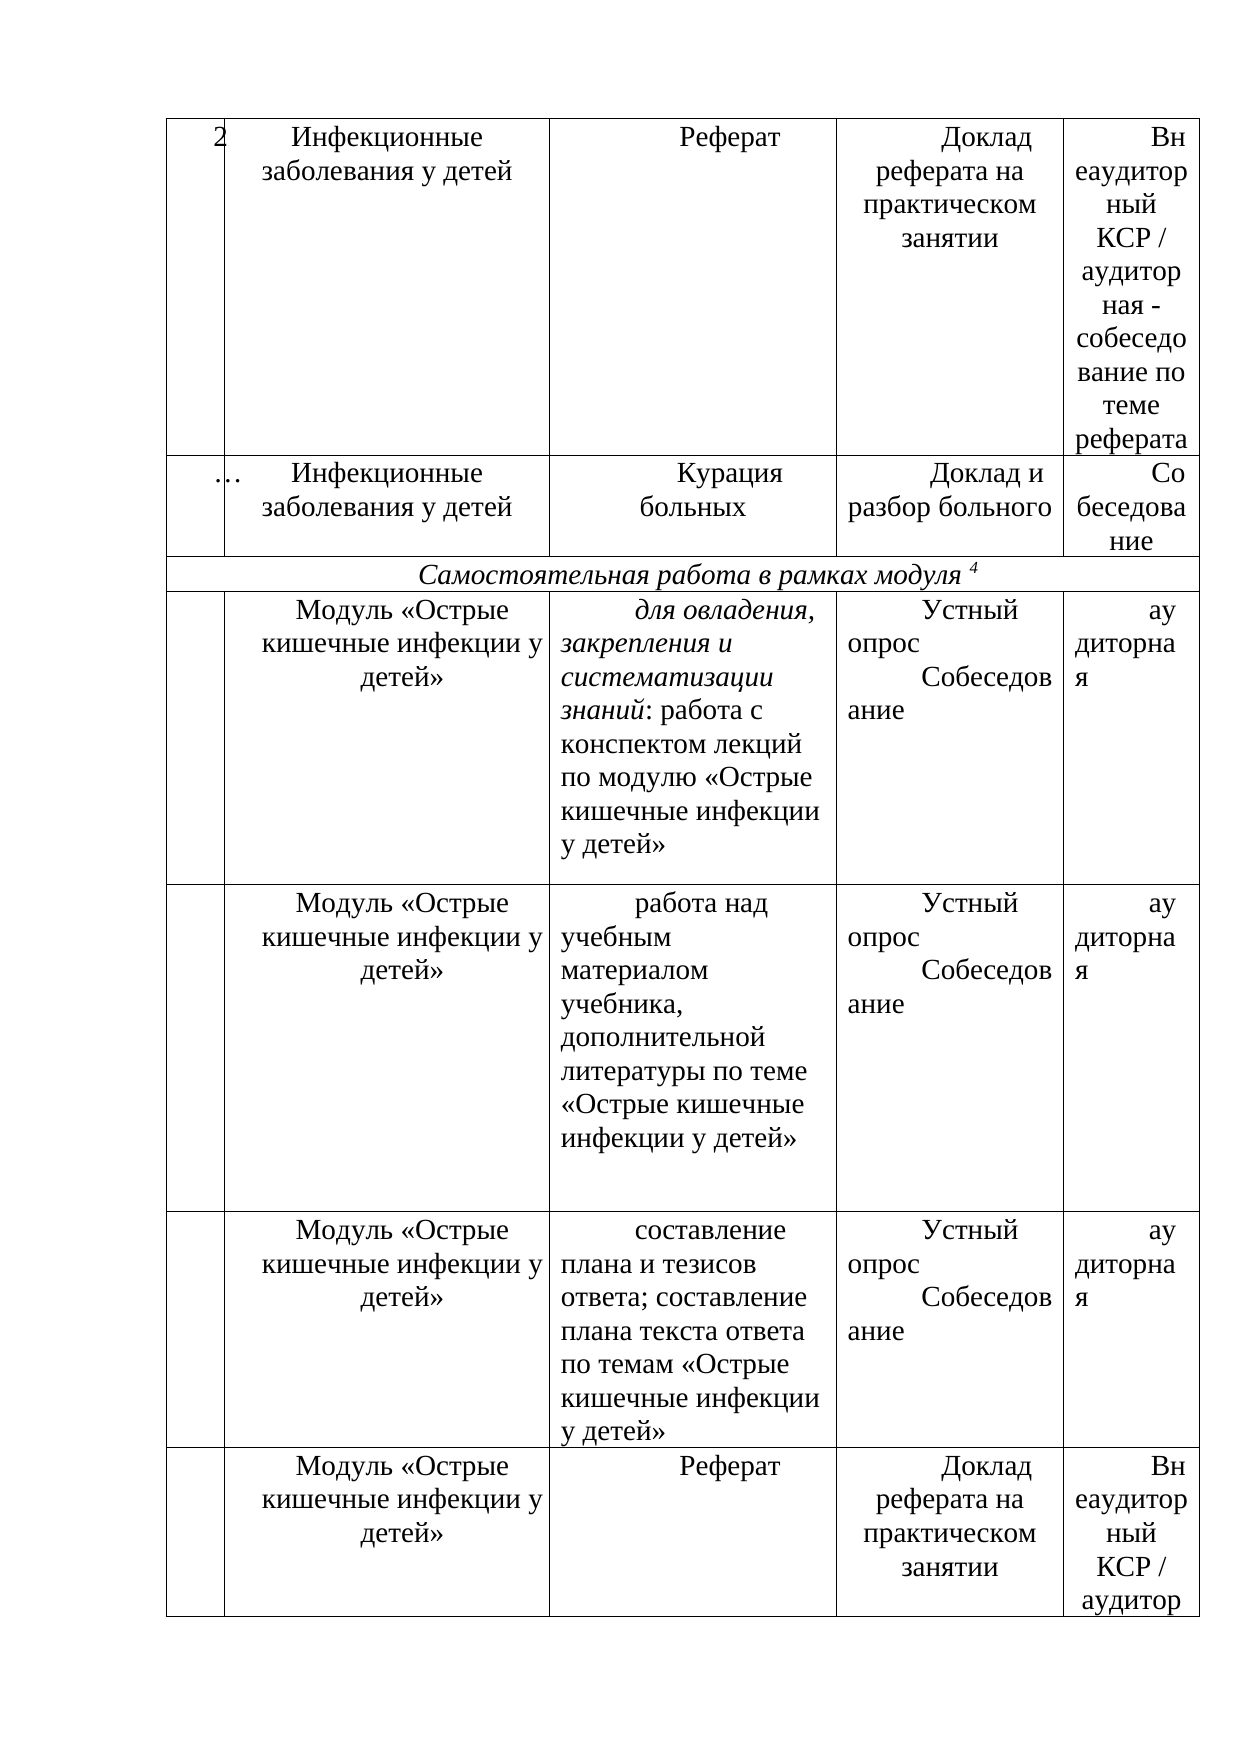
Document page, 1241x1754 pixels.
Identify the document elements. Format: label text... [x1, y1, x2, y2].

table_cell Реферат [550, 1448, 836, 1616]
table_cell Устный опрос Собеседование [837, 885, 1063, 1211]
table_cell работа над учебным материалом учебника, дополнительной литературы по теме «Острые кишечные инфекции у детей» [550, 885, 836, 1211]
table_cell аудиторная [1064, 592, 1199, 884]
table_cell Модуль «Острые кишечные инфекции у детей» [225, 592, 549, 884]
table_cell Курация больных [550, 456, 836, 556]
table_cell Внеаудиторный КСР / аудиторная - собеседование по теме реферата [1064, 119, 1199, 454]
table_cell Устный опрос Собеседование [837, 592, 1063, 884]
table_cell аудиторная [1064, 1212, 1199, 1447]
table_cell составление плана и тезисов ответа; составление плана текста ответа по темам «Острые кишечные инфекции у детей» [550, 1212, 836, 1447]
table_cell [167, 885, 224, 1211]
table_cell Устный опрос Собеседование [837, 1212, 1063, 1447]
table_cell Модуль «Острые кишечные инфекции у детей» [225, 885, 549, 1211]
table_cell [167, 1212, 224, 1447]
table_cell Самостоятельная работа в рамках модуля 4 [167, 557, 1199, 591]
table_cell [225, 1448, 549, 1616]
table_cell Доклад и разбор больного [837, 456, 1063, 556]
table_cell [1064, 1448, 1199, 1616]
table_cell Реферат [550, 119, 836, 454]
table_cell для овладения, закрепления и систематизации знаний: работа с конспектом лекций по модулю «Острые кишечные инфекции у детей» [550, 592, 836, 884]
table_cell Инфекционные заболевания у детей [225, 119, 549, 454]
table_cell Доклад реферата на практическом занятии [837, 119, 1063, 454]
table_cell Инфекционные заболевания у детей [225, 456, 549, 556]
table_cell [225, 1212, 549, 1447]
table_cell [167, 1448, 224, 1616]
table_cell 1 [167, 592, 224, 884]
table_cell … [167, 456, 224, 556]
table_cell 2 [167, 119, 224, 454]
table_cell Собеседование [1064, 456, 1199, 556]
table_cell аудиторная [1064, 885, 1199, 1211]
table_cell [837, 1448, 1063, 1616]
